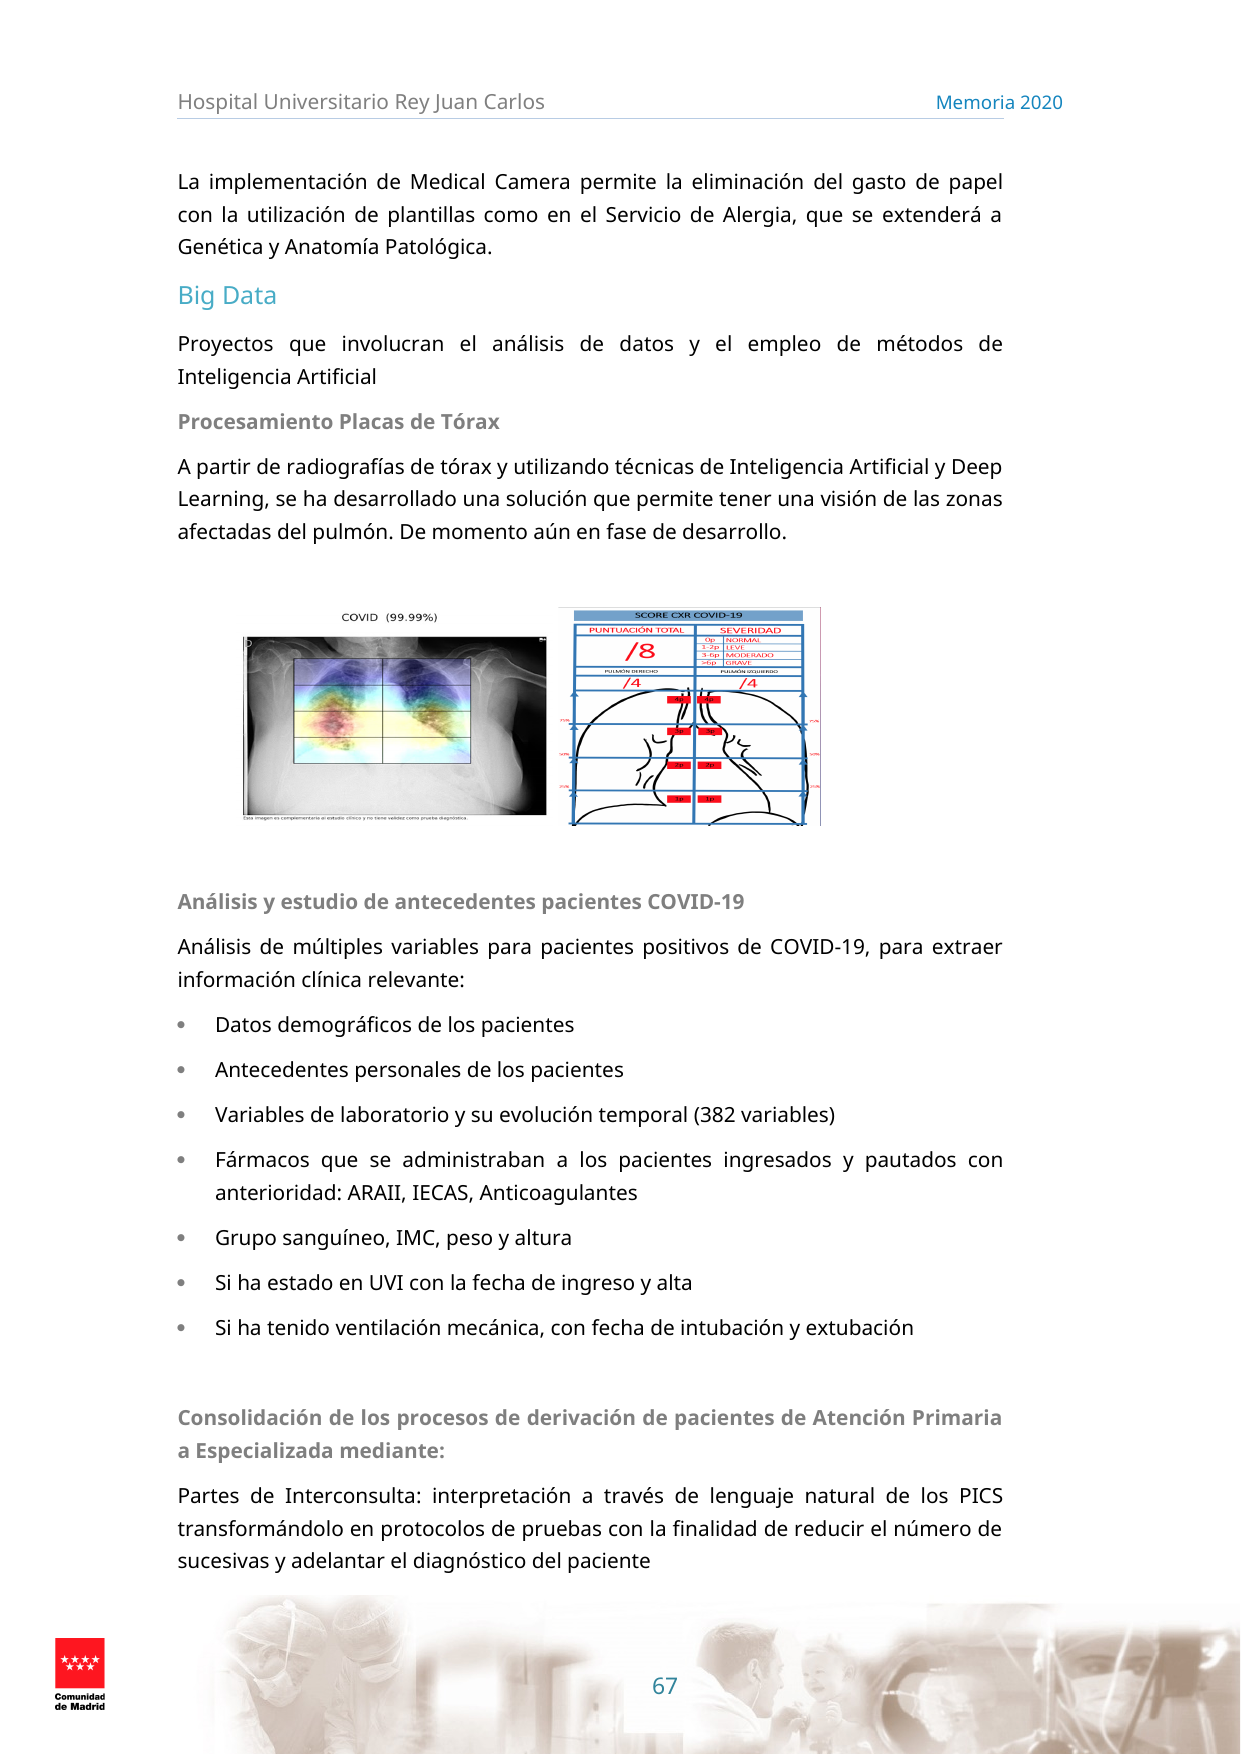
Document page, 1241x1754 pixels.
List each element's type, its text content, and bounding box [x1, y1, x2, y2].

text Big Data [177, 277, 1004, 312]
picture [38, 1595, 1241, 1754]
text Proyectos que involucran el análisis de datos y el empleo de métodos de Inteligencia Artificial [177, 329, 1004, 390]
text Consolidación de los procesos de derivación de pacientes de Atención Primaria a Especializada mediante: [177, 1403, 1004, 1464]
list Si ha estado en UVI con la fecha de ingreso y alta [177, 1268, 1004, 1297]
list Si ha tenido ventilación mecánica, con fecha de intubación y extubación [177, 1313, 1004, 1342]
picture [236, 607, 553, 826]
text Análisis y estudio de antecedentes pacientes COVID-19 [177, 887, 1004, 916]
list Fármacos que se administraban a los pacientes ingresados y pautados con anterioridad: ARAII, IECAS, Anticoagulantes [177, 1145, 1004, 1206]
text Procesamiento Placas de Tórax [177, 407, 1004, 435]
list Antecedentes personales de los pacientes [177, 1055, 1004, 1084]
text A partir de radiografías de tórax y utilizando técnicas de Inteligencia Artificial y Deep Learning, se ha desarrollado una solución que permite tener una visión de las zonas afectadas del pulmón. De momento aún en fase de desarrollo. [177, 452, 1004, 546]
text Análisis de múltiples variables para pacientes positivos de COVID-19, para extraer información clínica relevante: [177, 932, 1004, 993]
picture [558, 607, 821, 826]
text Partes de Interconsulta: interpretación a través de lenguaje natural de los PICS transformándolo en protocolos de pruebas con la finalidad de reducir el número de sucesivas y adelantar el diagnóstico del paciente [177, 1481, 1004, 1575]
text La implementación de Medical Camera permite la eliminación del gasto de papel con la utilización de plantillas como en el Servicio de Alergia, que se extenderá a Genética y Anatomía Patológica. [177, 167, 1004, 261]
list Grupo sanguíneo, IMC, peso y altura [177, 1223, 1004, 1252]
list Datos demográficos de los pacientes [177, 1010, 1004, 1038]
list Variables de laboratorio y su evolución temporal (382 variables) [177, 1100, 1004, 1129]
